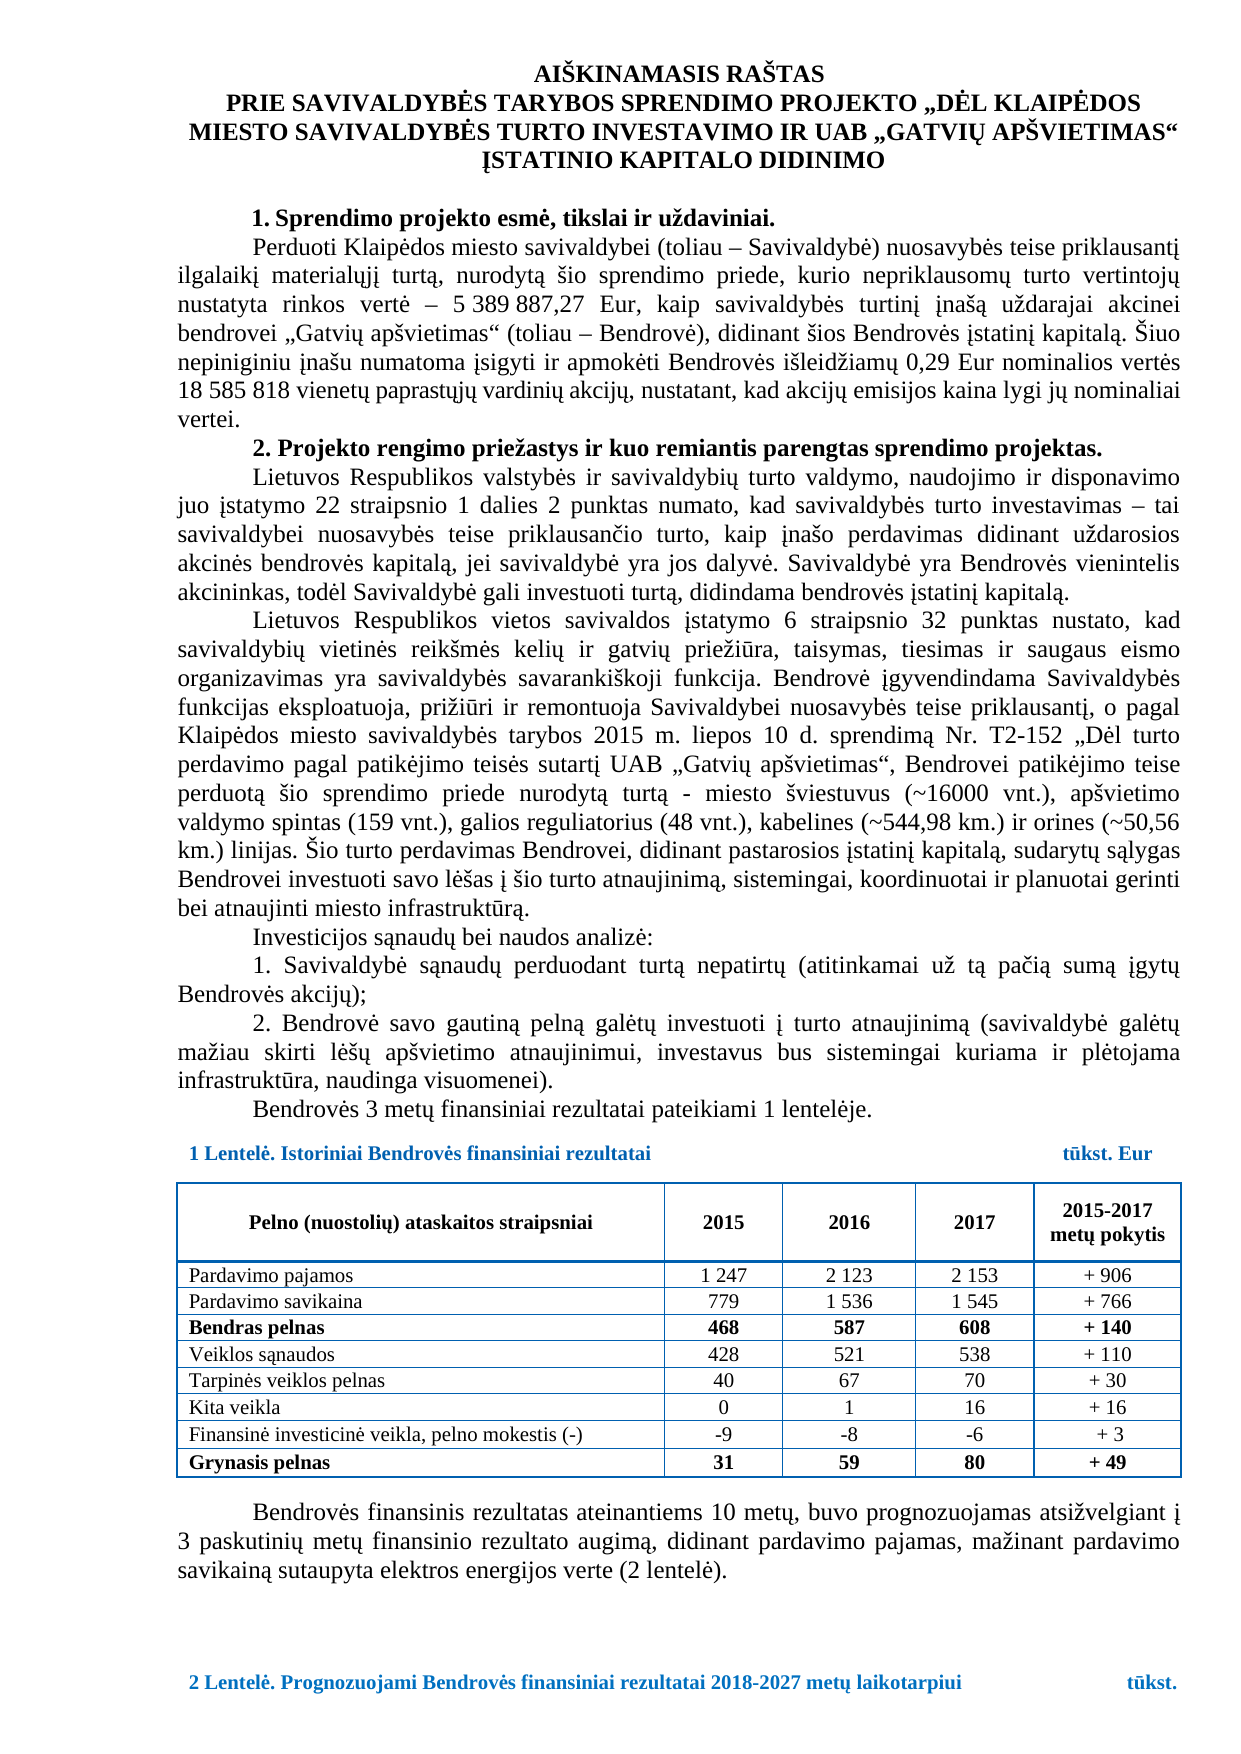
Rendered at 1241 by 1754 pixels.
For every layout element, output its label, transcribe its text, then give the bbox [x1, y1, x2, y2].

subtitle PRIE SAVIVALDYBĖS TARYBOS SPRENDIMO projekto „Dėl KLaipėdos miesto savivaldybės turto investavimo IR UAB „GATVIŲ APŠVIETIMAS“ ĮSTATINIO KAPITALO DIDINIMO [177, 88, 1189, 174]
table_cell 2 153 [916, 1263, 1033, 1287]
text Perduoti Klaipėdos miesto savivaldybei (toliau – Savivaldybė) nuosavybės teise priklausantį ilgalaikį materialųjį turtą, nurodytą šio sprendimo priede, kurio nepriklausomų turto vertintojų nustatyta rinkos vertė – 5 389 887,27 Eur, kaip savivaldybės turtinį įnašą uždarajai akcinei bendrovei „Gatvių apšvietimas“ (toliau – Bendrovė), didinant šios Bendrovės įstatinį kapitalą. Šiuo nepiniginiu įnašu numatoma įsigyti ir apmokėti Bendrovės išleidžiamų 0,29 Eur nominalios vertės 18 585 818 vienetų paprastųjų vardinių akcijų, nustatant, kad akcijų emisijos kaina lygi jų nominaliai vertei. [177, 232, 1181, 433]
table_cell -9 [665, 1421, 782, 1448]
table_cell 1 247 [665, 1263, 782, 1287]
table_cell + 110 [1035, 1341, 1180, 1367]
table_cell + 3 [1035, 1421, 1180, 1448]
table_cell 428 [665, 1341, 782, 1367]
table_cell + 30 [1035, 1368, 1180, 1393]
table_cell Bendras pelnas [178, 1315, 664, 1340]
table_cell 2017 [916, 1184, 1033, 1260]
table_cell 0 [665, 1394, 782, 1420]
table_cell Grynasis pelnas [178, 1449, 664, 1476]
table_cell 2016 [783, 1184, 915, 1260]
text 2. Projekto rengimo priežastys ir kuo remiantis parengtas sprendimo projektas. [177, 433, 1181, 462]
table_cell 2 123 [783, 1263, 915, 1287]
table_cell 1 536 [783, 1288, 915, 1313]
table_cell 1 [783, 1394, 915, 1420]
table_cell + 16 [1035, 1394, 1180, 1420]
table_cell 608 [916, 1315, 1033, 1340]
table_cell 2015-2017 metų pokytis [1035, 1184, 1180, 1260]
text 2. Bendrovė savo gautiną pelną galėtų investuoti į turto atnaujinimą (savivaldybė galėtų mažiau skirti lėšų apšvietimo atnaujinimui, investavus bus sistemingai kuriama ir plėtojama infrastruktūra, naudinga visuomenei). [177, 1008, 1181, 1094]
table_cell 538 [916, 1341, 1033, 1367]
table_cell Kita veikla [178, 1394, 664, 1420]
table_cell 521 [783, 1341, 915, 1367]
table_cell Pardavimo savikaina [178, 1288, 664, 1313]
table_cell Pelno (nuostolių) ataskaitos straipsniai [178, 1184, 664, 1260]
table_header tūkst. Eur. [1108, 1670, 1196, 1695]
text Investicijos sąnaudų bei naudos analizė: [177, 922, 1181, 950]
table_cell 80 [916, 1449, 1033, 1476]
table_cell -6 [916, 1421, 1033, 1448]
table_cell 468 [665, 1315, 782, 1340]
text Bendrovės 3 metų finansiniai rezultatai pateikiami 1 lentelėje. [177, 1094, 1181, 1123]
table_cell 70 [916, 1368, 1033, 1393]
table_cell Tarpinės veiklos pelnas [178, 1368, 664, 1393]
table_cell 779 [665, 1288, 782, 1313]
text Aiškinamasis raštas [177, 59, 1181, 88]
table_header tūkst. Eur [1034, 1123, 1181, 1182]
text Lietuvos Respublikos valstybės ir savivaldybių turto valdymo, naudojimo ir disponavimo juo įstatymo 22 straipsnio 1 dalies 2 punktas numato, kad savivaldybės turto investavimas – tai savivaldybei nuosavybės teise priklausančio turto, kaip įnašo perdavimas didinant uždarosios akcinės bendrovės kapitalą, jei savivaldybė yra jos dalyvė. Savivaldybė yra Bendrovės vienintelis akcininkas, todėl Savivaldybė gali investuoti turtą, didindama bendrovės įstatinį kapitalą. [177, 462, 1181, 605]
table_cell 16 [916, 1394, 1033, 1420]
text Lietuvos Respublikos vietos savivaldos įstatymo 6 straipsnio 32 punktas nustato, kad savivaldybių vietinės reikšmės kelių ir gatvių priežiūra, taisymas, tiesimas ir saugaus eismo organizavimas yra savivaldybės savarankiškoji funkcija. Bendrovė įgyvendindama Savivaldybės funkcijas eksploatuoja, prižiūri ir remontuoja Savivaldybei nuosavybės teise priklausantį, o pagal Klaipėdos miesto savivaldybės tarybos 2015 m. liepos 10 d. sprendimą Nr. T2-152 „Dėl turto perdavimo pagal patikėjimo teisės sutartį UAB „Gatvių apšvietimas“, Bendrovei patikėjimo teise perduotą šio sprendimo priede nurodytą turtą - miesto šviestuvus (~16000 vnt.), apšvietimo valdymo spintas (159 vnt.), galios reguliatorius (48 vnt.), kabelines (~544,98 km.) ir orines (~50,56 km.) linijas. Šio turto perdavimas Bendrovei, didinant pastarosios įstatinį kapitalą, sudarytų sąlygas Bendrovei investuoti savo lėšas į šio turto atnaujinimą, sistemingai, koordinuotai ir planuotai gerinti bei atnaujinti miesto infrastruktūrą. [177, 605, 1181, 922]
table_cell 1 545 [916, 1288, 1033, 1313]
table_cell 40 [665, 1368, 782, 1393]
table_cell 67 [783, 1368, 915, 1393]
table_cell + 766 [1035, 1288, 1180, 1313]
table_cell 59 [783, 1449, 915, 1476]
text 1. Savivaldybė sąnaudų perduodant turtą nepatirtų (atitinkamai už tą pačią sumą įgytų Bendrovės akcijų); [177, 950, 1181, 1008]
table_cell 2015 [665, 1184, 782, 1260]
table_cell Pardavimo pajamos [178, 1263, 664, 1287]
table_cell 587 [783, 1315, 915, 1340]
table_cell + 906 [1035, 1263, 1180, 1287]
table_cell + 49 [1035, 1449, 1180, 1476]
table_cell 31 [665, 1449, 782, 1476]
table_cell + 140 [1035, 1315, 1180, 1340]
text Bendrovės finansinis rezultatas ateinantiems 10 metų, buvo prognozuojamas atsižvelgiant į 3 paskutinių metų finansinio rezultato augimą, didinant pardavimo pajamas, mažinant pardavimo savikainą sutaupyta elektros energijos verte (2 lentelė). [177, 1497, 1181, 1583]
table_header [177, 1670, 1107, 1695]
table_cell Finansinė investicinė veikla, pelno mokestis (-) [178, 1421, 664, 1448]
table_header 1 Lentelė. Istoriniai Bendrovės finansiniai rezultatai [177, 1123, 1034, 1182]
table_cell -8 [783, 1421, 915, 1448]
table_cell Veiklos sąnaudos [178, 1341, 664, 1367]
text 1. Sprendimo projekto esmė, tikslai ir uždaviniai. [177, 203, 1181, 232]
